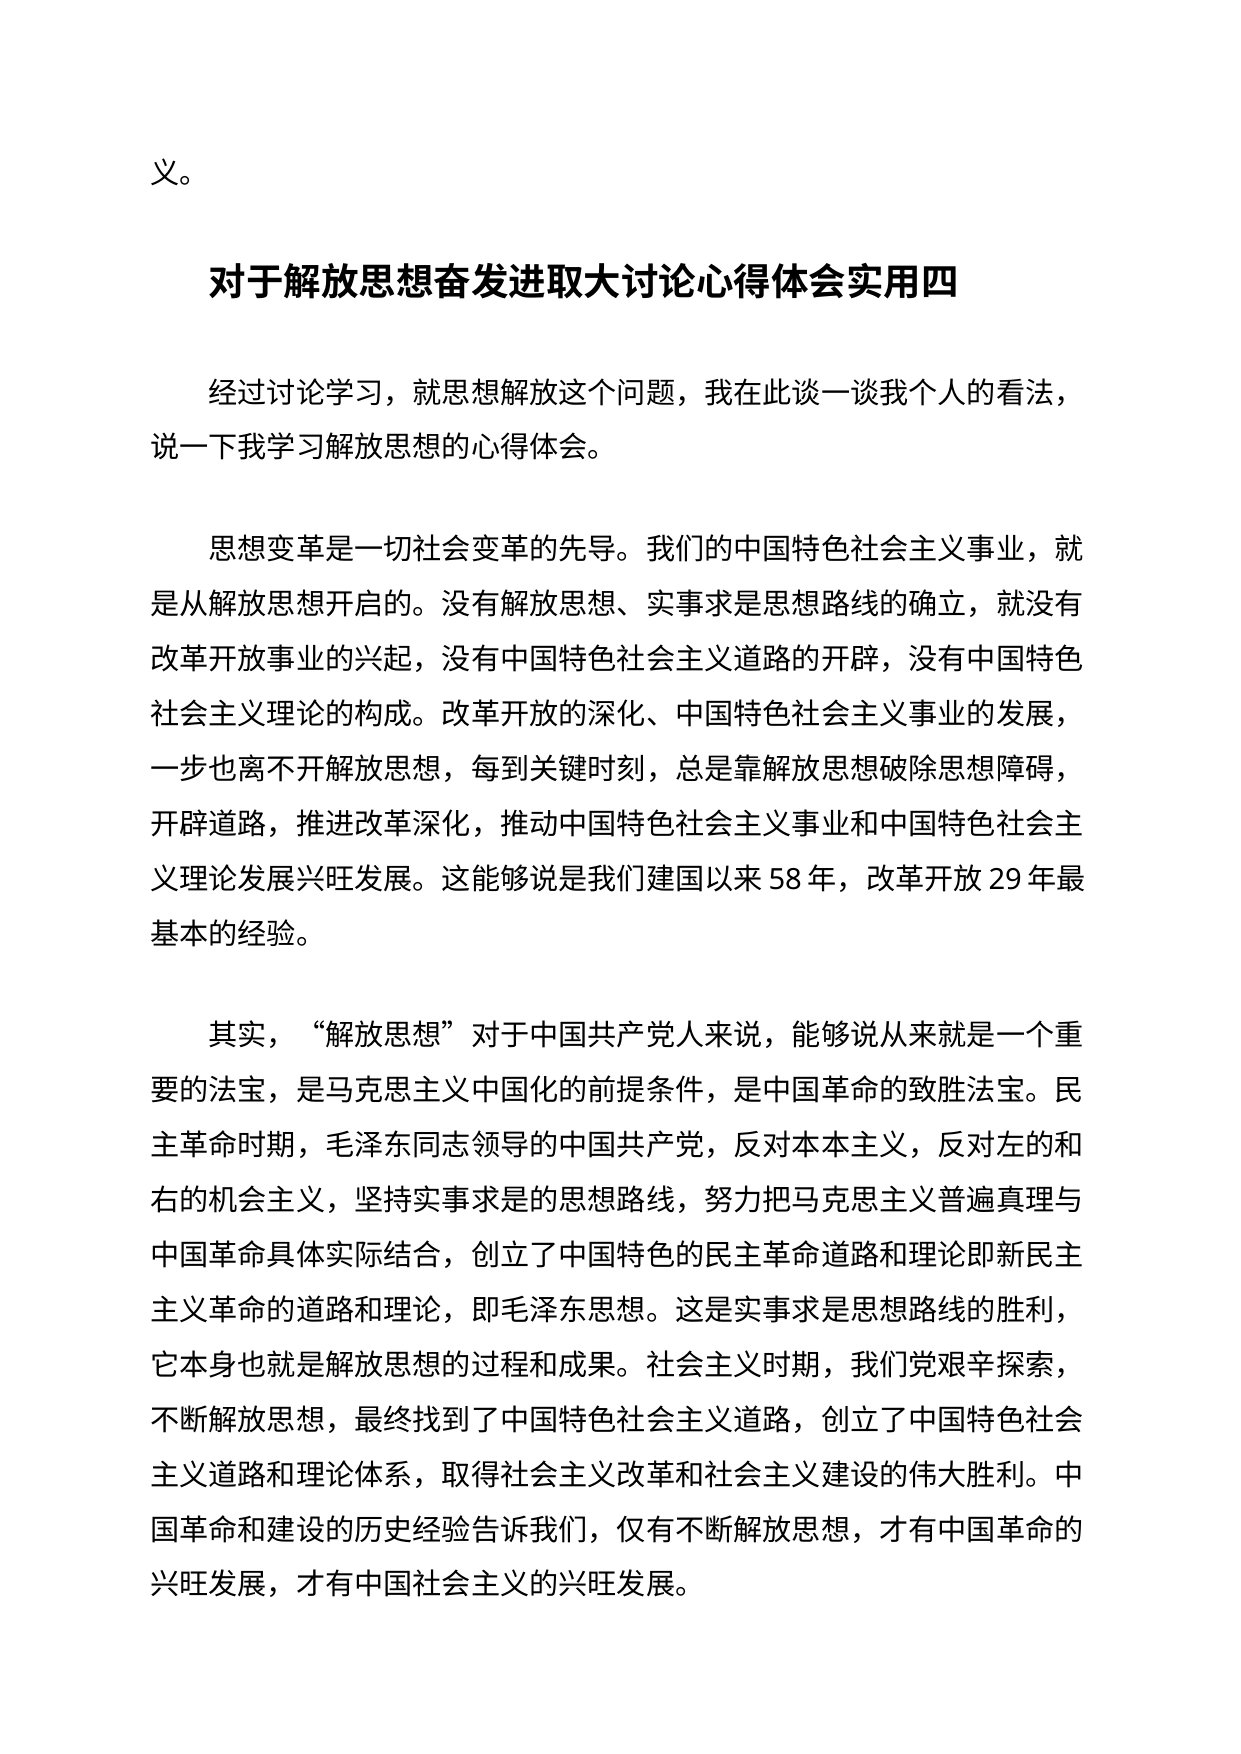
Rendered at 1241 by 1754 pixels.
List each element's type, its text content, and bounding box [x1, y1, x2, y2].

text 经过讨论学习，就思想解放这个问题，我在此谈一谈我个人的看法，说一下我学习解放思想的心得体会。 [150, 369, 1090, 466]
text 对于解放思想奋发进取大讨论心得体会实用四 [150, 252, 1090, 306]
text 思想变革是一切社会变革的先导。我们的中国特色社会主义事业，就是从解放思想开启的。没有解放思想、实事求是思想路线的确立，就没有改革开放事业的兴起，没有中国特色社会主义道路的开辟，没有中国特色社会主义理论的构成。改革开放的深化、中国特色社会主义事业的发展，一步也离不开解放思想，每到关键时刻，总是靠解放思想破除思想障碍，开辟道路，推进改革深化，推动中国特色社会主义事业和中国特色社会主义理论发展兴旺发展。这能够说是我们建国以来58年，改革开放29年最基本的经验。 [150, 526, 1090, 952]
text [150, 150, 1090, 192]
text 其实，“解放思想”对于中国共产党人来说，能够说从来就是一个重要的法宝，是马克思主义中国化的前提条件，是中国革命的致胜法宝。民主革命时期，毛泽东同志领导的中国共产党，反对本本主义，反对左的和右的机会主义，坚持实事求是的思想路线，努力把马克思主义普遍真理与中国革命具体实际结合，创立了中国特色的民主革命道路和理论即新民主主义革命的道路和理论，即毛泽东思想。这是实事求是思想路线的胜利，它本身也就是解放思想的过程和成果。社会主义时期，我们党艰辛探索，不断解放思想，最终找到了中国特色社会主义道路，创立了中国特色社会主义道路和理论体系，取得社会主义改革和社会主义建设的伟大胜利。中国革命和建设的历史经验告诉我们，仅有不断解放思想，才有中国革命的兴旺发展，才有中国社会主义的兴旺发展。 [150, 1012, 1090, 1603]
